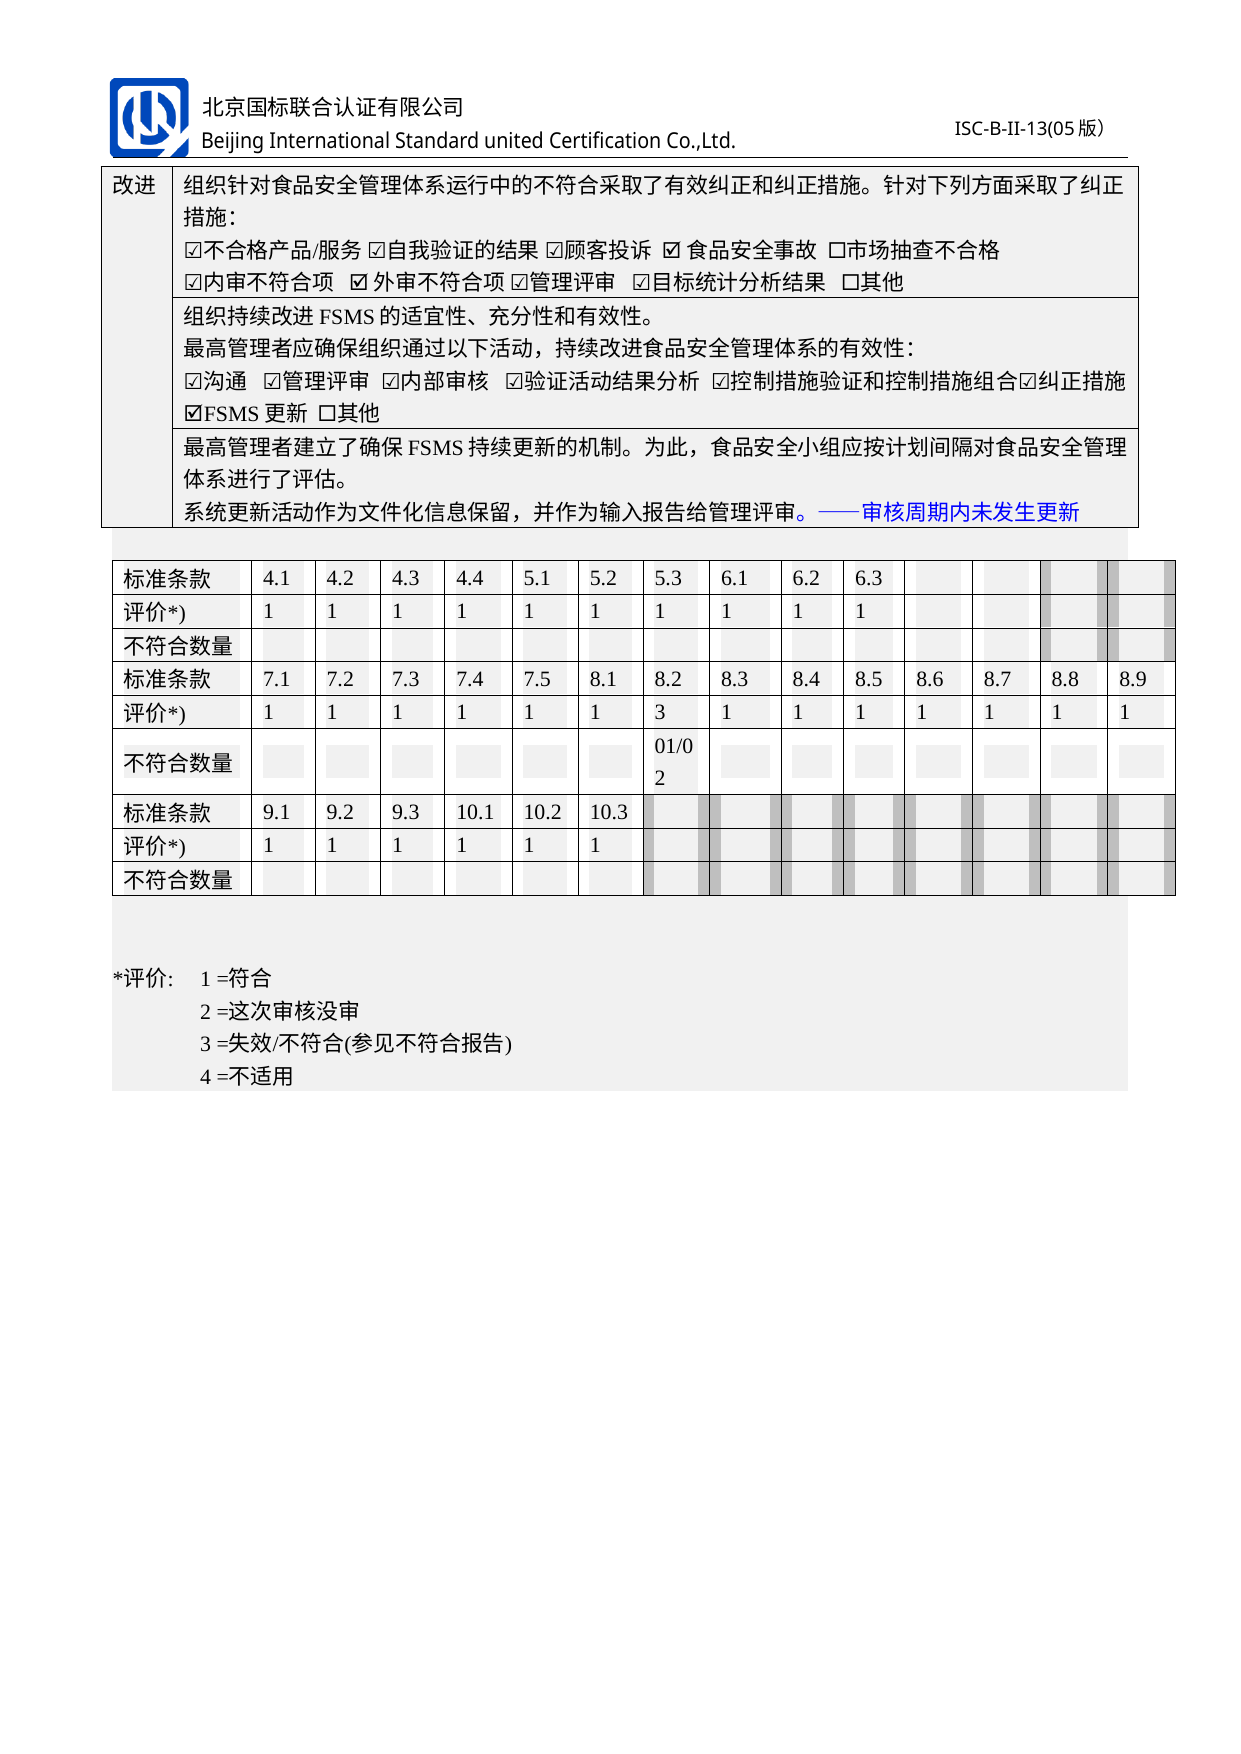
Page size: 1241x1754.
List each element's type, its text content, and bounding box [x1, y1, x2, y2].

table_cell [1041, 629, 1051, 661]
table_cell [1164, 629, 1175, 661]
table_header [1164, 561, 1175, 594]
table_cell [644, 795, 654, 828]
table_cell [961, 595, 972, 627]
table_cell 改进 [102, 167, 172, 527]
table_cell [513, 629, 523, 661]
text 2 =这次审核没审 [112, 993, 1128, 1026]
table_cell [632, 862, 643, 895]
table_cell [1108, 729, 1175, 794]
table_cell [961, 829, 972, 861]
table_cell [316, 729, 380, 794]
table_cell [579, 862, 589, 895]
table_cell [304, 629, 315, 661]
table_cell [1029, 595, 1040, 627]
table_cell [1097, 862, 1107, 895]
table_header [1041, 561, 1051, 594]
table_cell [844, 795, 855, 828]
table_cell [832, 862, 843, 895]
table_cell [445, 729, 512, 794]
table_cell [710, 829, 721, 861]
table_cell [513, 862, 523, 895]
picture [109, 78, 189, 158]
table_cell [905, 862, 916, 895]
table_cell [1029, 829, 1040, 861]
table_cell [304, 862, 315, 895]
table_cell [905, 729, 972, 794]
table_cell [1029, 795, 1040, 828]
table_cell [905, 629, 916, 661]
table_cell [973, 829, 984, 861]
table_header [973, 561, 984, 594]
table_header [1108, 561, 1119, 594]
table_cell [770, 795, 781, 828]
table_cell [832, 795, 843, 828]
table_cell [782, 629, 792, 661]
table_cell [973, 729, 1040, 794]
table_cell [316, 629, 326, 661]
table_cell [1041, 829, 1051, 861]
table_cell [698, 829, 709, 861]
table_cell [698, 795, 709, 828]
table_cell [1108, 795, 1119, 828]
table_cell [369, 862, 380, 895]
table_cell [433, 629, 444, 661]
table_cell [381, 629, 392, 661]
table_cell [1164, 595, 1175, 627]
table_cell [1164, 862, 1175, 895]
table_cell [893, 795, 904, 828]
text 3 =失效/不符合(参见不符合报告) [112, 1026, 1128, 1058]
table_cell [973, 862, 984, 895]
table_header [1097, 561, 1107, 594]
table_cell [252, 629, 263, 661]
table_cell [905, 795, 916, 828]
table_cell [316, 862, 326, 895]
table_cell [1108, 829, 1119, 861]
table_cell [1164, 829, 1175, 861]
table_cell [1097, 795, 1107, 828]
table_header [1029, 561, 1040, 594]
table_cell [1029, 629, 1040, 661]
table_cell [567, 629, 578, 661]
table_cell [644, 862, 654, 895]
table_cell [381, 862, 392, 895]
table_cell [893, 829, 904, 861]
table_cell [961, 629, 972, 661]
table_cell [893, 629, 904, 661]
table_cell [433, 862, 444, 895]
table_cell 最高管理者建立了确保FSMS持续更新的机制。为此，食品安全小组应按计划间隔对食品安全管理体系进行了评估。 系统更新活动作为文件化信息保留，并作为输入报告给管理评审。——审核周期内未发生更新 [173, 429, 1138, 527]
table_cell [973, 795, 984, 828]
table_cell [961, 795, 972, 828]
table_cell [1041, 862, 1051, 895]
table_cell [1029, 862, 1040, 895]
table_cell [844, 829, 855, 861]
table_cell [844, 729, 904, 794]
table_cell [770, 829, 781, 861]
table_cell [973, 629, 984, 661]
table_cell [381, 729, 444, 794]
table_cell 组织持续改进FSMS的适宜性、充分性和有效性。 最高管理者应确保组织通过以下活动，持续改进食品安全管理体系的有效性： ☑沟通 ☑管理评审 ☑内部审核 ☑验证活动结果分析 ☑控制措施验证和控制措施组合☑纠正措施 FSMS更新 其他 [173, 298, 1138, 428]
table_cell [513, 729, 578, 794]
table_header [961, 561, 972, 594]
table_cell [1108, 595, 1119, 627]
table_cell [252, 862, 263, 895]
table_cell [698, 629, 709, 661]
table_cell [1097, 595, 1107, 627]
table_cell [844, 629, 855, 661]
table_cell [1097, 829, 1107, 861]
table_cell [782, 729, 843, 794]
table_cell [644, 829, 654, 861]
table_cell [644, 629, 654, 661]
table_cell [770, 629, 781, 661]
table_cell [844, 862, 855, 895]
table_cell [445, 862, 456, 895]
table_cell [710, 862, 721, 895]
table_cell [973, 595, 984, 627]
table_cell [369, 629, 380, 661]
table_cell [579, 629, 589, 661]
table_header [905, 561, 916, 594]
table_cell [1041, 595, 1051, 627]
table_cell [770, 862, 781, 895]
table_cell [1041, 795, 1051, 828]
table_cell [1164, 795, 1175, 828]
table_cell [782, 862, 792, 895]
table_cell [782, 829, 792, 861]
table_cell [1097, 629, 1107, 661]
table_cell [501, 862, 512, 895]
text 4 =不适用 [112, 1058, 1128, 1091]
table_cell [782, 795, 792, 828]
table_cell [252, 729, 315, 794]
table_cell [905, 595, 916, 627]
table_cell [501, 629, 512, 661]
table_cell 不符合数量 [113, 729, 251, 794]
table_cell 组织针对食品安全管理体系运行中的不符合采取了有效纠正和纠正措施。针对下列方面采取了纠正措施： ☑不合格产品/服务 ☑自我验证的结果 ☑顾客投诉 食品安全事故 市场抽查不合格 ☑内审不符合项 外审不符合项 ☑管理评审 ☑目标统计分析结果 其他 [173, 167, 1138, 297]
table_cell [632, 629, 643, 661]
table_cell [905, 829, 916, 861]
table_cell [961, 862, 972, 895]
table_cell [1041, 729, 1107, 794]
table_cell [567, 862, 578, 895]
table_cell [698, 862, 709, 895]
table_cell [832, 629, 843, 661]
table_cell [710, 629, 721, 661]
table_cell [710, 795, 721, 828]
table_cell [893, 862, 904, 895]
table_cell [445, 629, 456, 661]
table_cell [1108, 629, 1119, 661]
table_cell [1108, 862, 1119, 895]
text *评价: 1 =符合 [112, 961, 1128, 993]
table_cell [710, 729, 781, 794]
table_cell [832, 829, 843, 861]
table_cell [579, 729, 643, 794]
